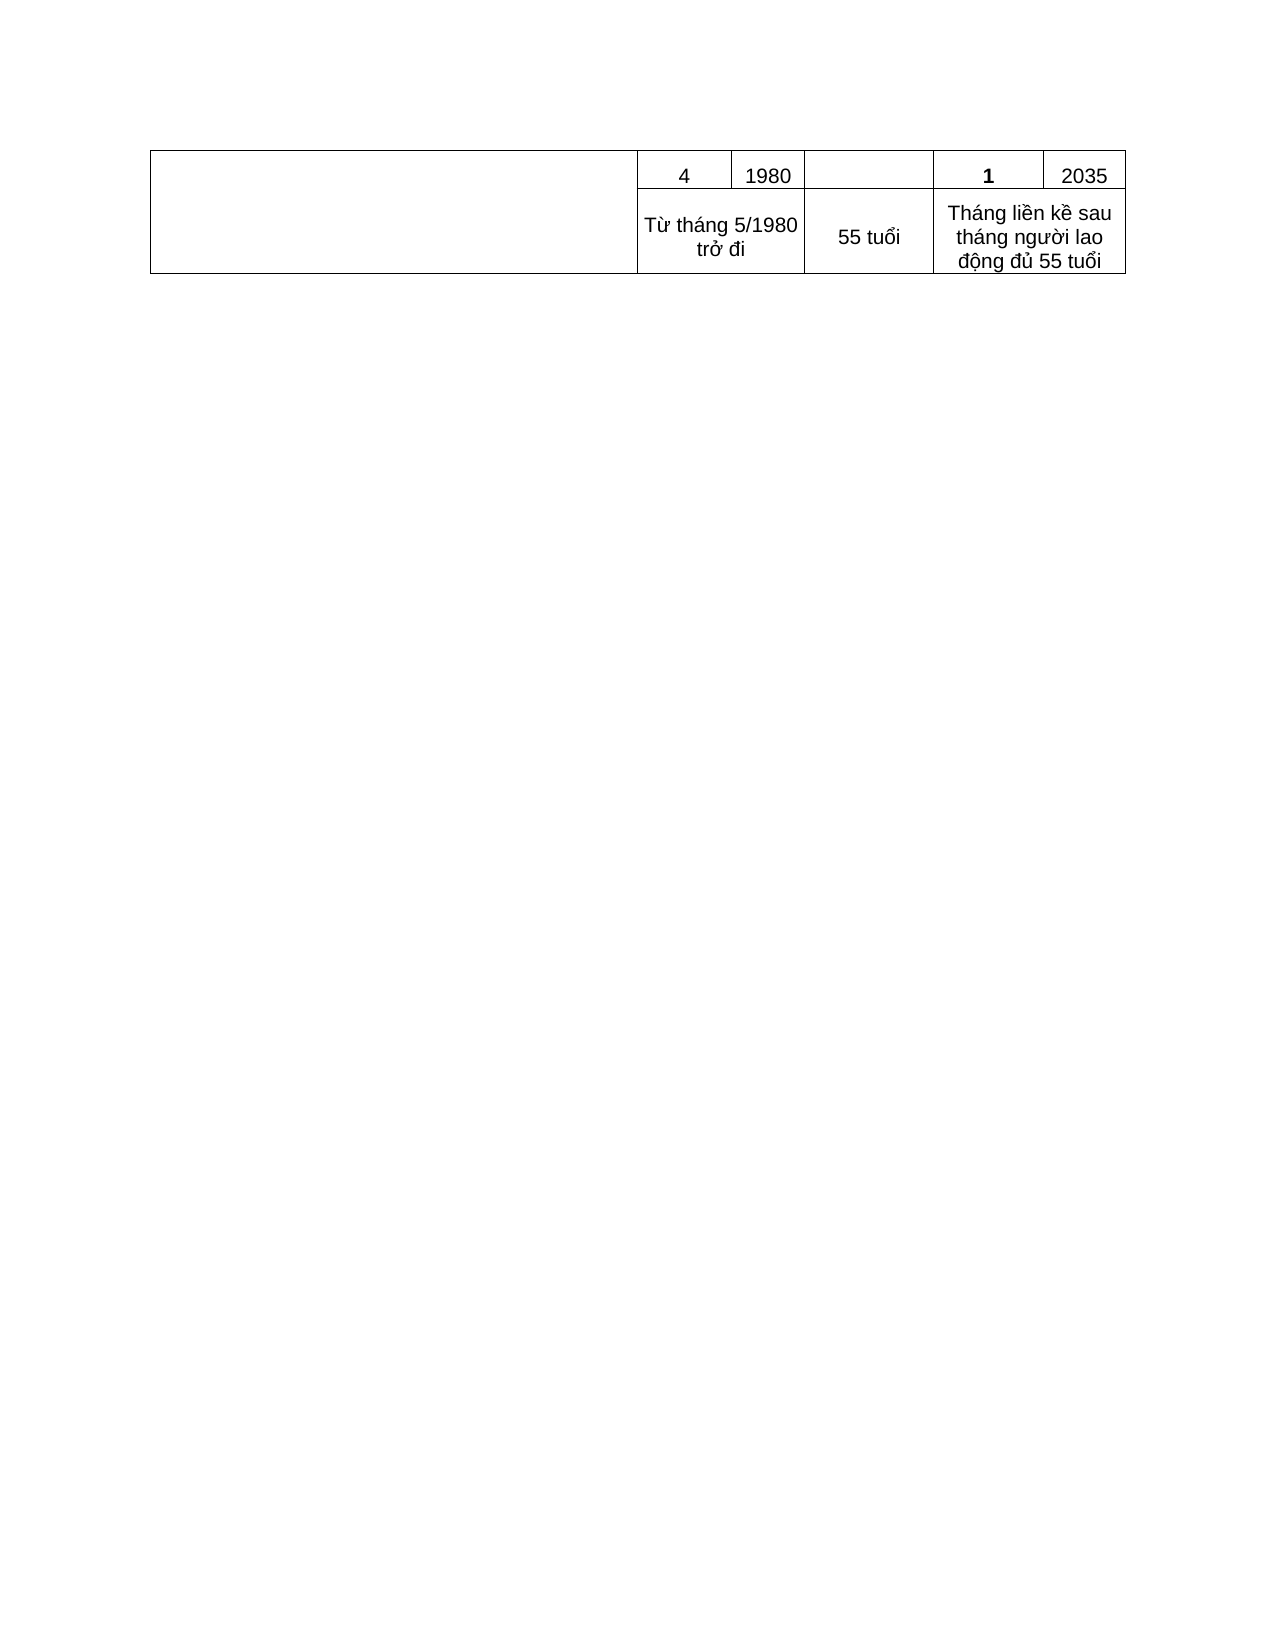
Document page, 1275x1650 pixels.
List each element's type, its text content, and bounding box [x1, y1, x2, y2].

table_cell 1 [934, 151, 1043, 187]
table_cell 2035 [1044, 151, 1125, 187]
table_cell Từ tháng 5/1980 trở đi [638, 189, 804, 273]
table_cell Tháng liền kề sau tháng người lao động đủ 55 tuổi [934, 189, 1125, 273]
table_cell 55 tuổi [805, 189, 933, 273]
table_cell 4 [638, 151, 731, 187]
table_cell 1980 [732, 151, 804, 187]
